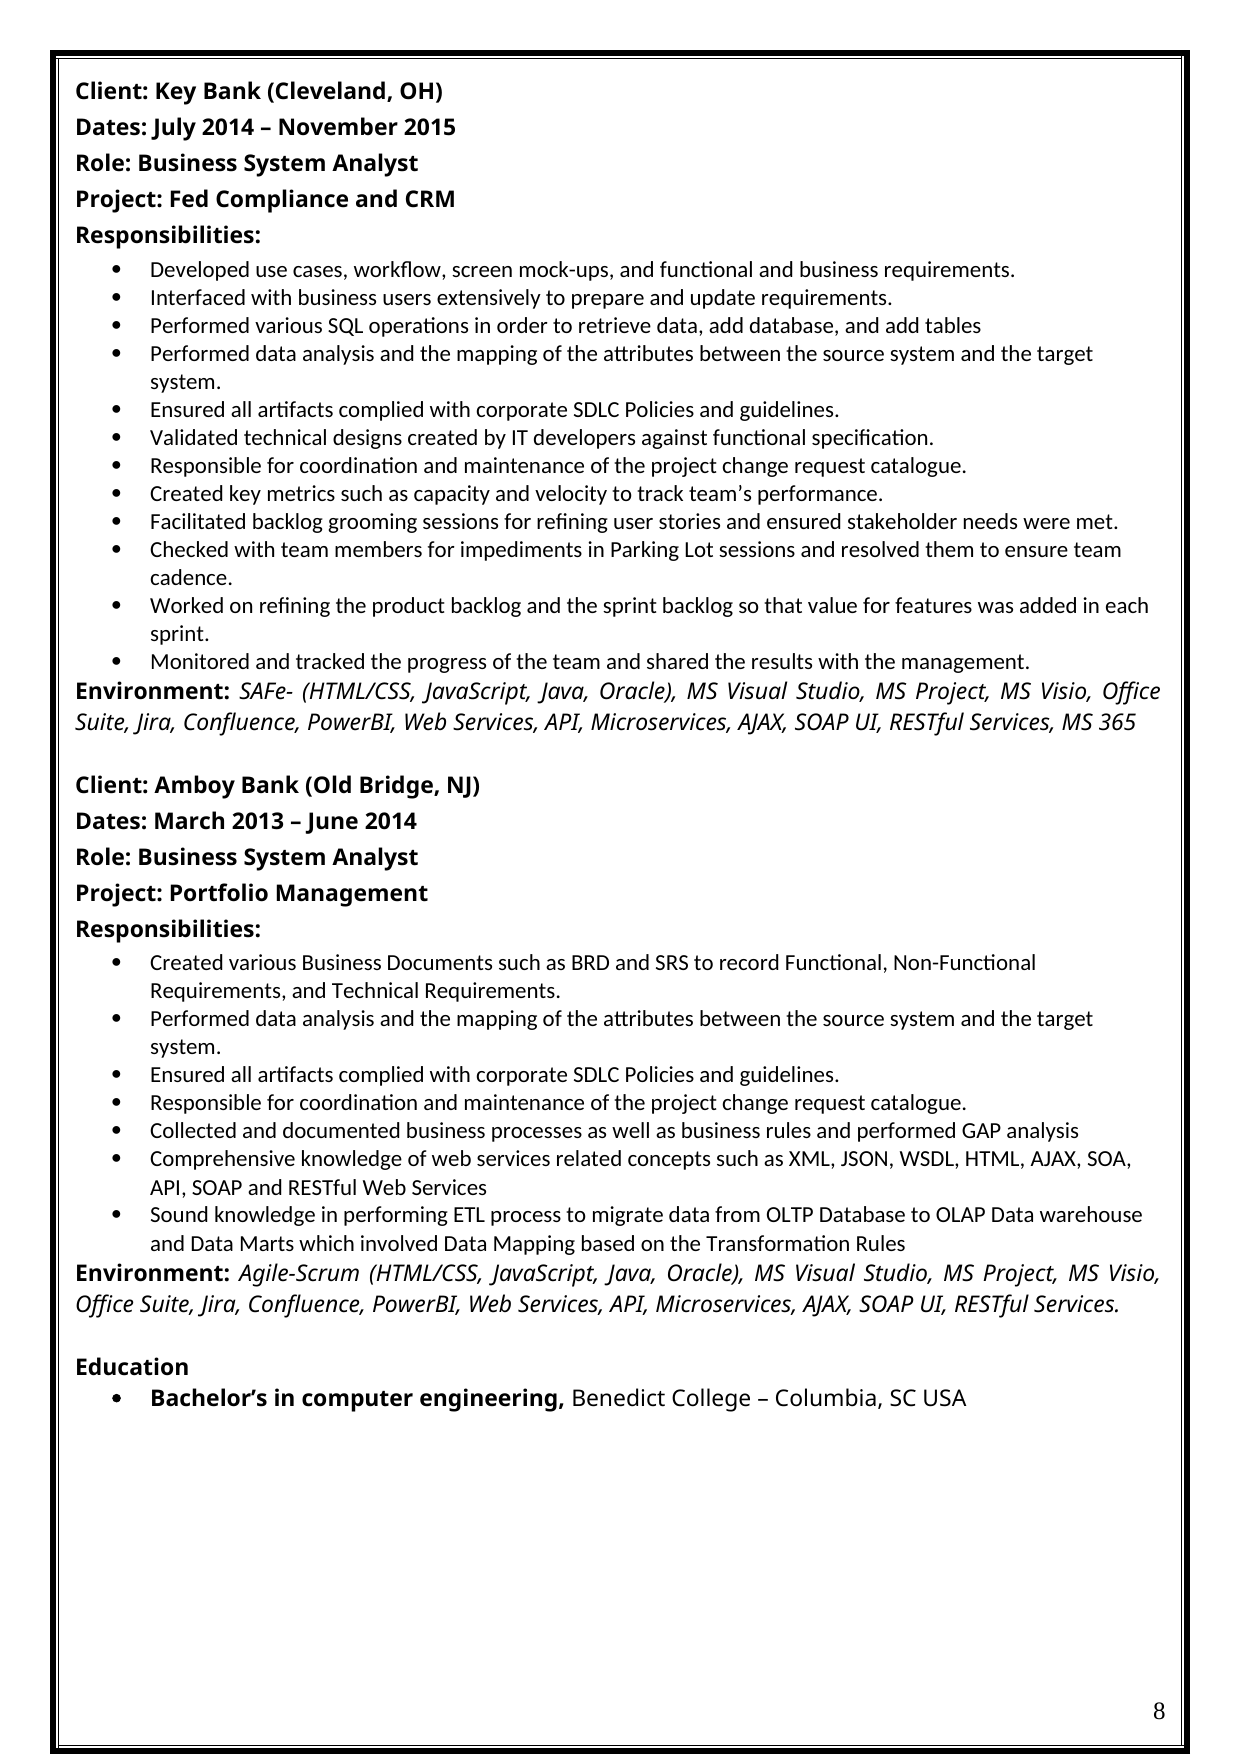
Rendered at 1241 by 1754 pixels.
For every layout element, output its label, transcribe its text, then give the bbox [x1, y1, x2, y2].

list Comprehensive knowledge of web services related concepts such as XML, JSON, WSDL, HTML, AJAX, SOA, API, SOAP and RESTful Web Services [112, 1144, 1165, 1201]
text Environment: SAFe- (HTML/CSS, JavaScript, Java, Oracle), MS Visual Studio, MS Project, MS Visio, Office Suite, Jira, Confluence, PowerBI, Web Services, API, Microservices, AJAX, SOAP UI, RESTful Services, MS 365 [75, 675, 1165, 737]
list Monitored and tracked the progress of the team and shared the results with the management. [112, 647, 1165, 675]
list Worked on refining the product backlog and the sprint backlog so that value for features was added in each sprint. [112, 591, 1165, 647]
list Created key metrics such as capacity and velocity to track team’s performance. [112, 479, 1165, 507]
list Performed various SQL operations in order to retrieve data, add database, and add tables [112, 311, 1165, 339]
list Performed data analysis and the mapping of the attributes between the source system and the target system. [112, 1004, 1165, 1061]
list Bachelor’s in computer engineering, Benedict College – Columbia, SC USA [112, 1382, 1165, 1413]
text Dates: July 2014 – November 2015 [75, 111, 1165, 142]
text Environment: Agile-Scrum (HTML/CSS, JavaScript, Java, Oracle), MS Visual Studio, MS Project, MS Visio, Office Suite, Jira, Confluence, PowerBI, Web Services, API, Microservices, AJAX, SOAP UI, RESTful Services. [75, 1257, 1165, 1319]
list Ensured all artifacts complied with corporate SDLC Policies and guidelines. [112, 395, 1165, 423]
list Created various Business Documents such as BRD and SRS to record Functional, Non-Functional Requirements, and Technical Requirements. [112, 948, 1165, 1004]
list Validated technical designs created by IT developers against functional specification. [112, 423, 1165, 451]
list Ensured all artifacts complied with corporate SDLC Policies and guidelines. [112, 1061, 1165, 1088]
text Dates: March 2013 – June 2014 [75, 805, 1165, 836]
text Responsibilities: [75, 219, 1165, 250]
list Performed data analysis and the mapping of the attributes between the source system and the target system. [112, 339, 1165, 395]
list Responsible for coordination and maintenance of the project change request catalogue. [112, 451, 1165, 479]
list Sound knowledge in performing ETL process to migrate data from OLTP Database to OLAP Data warehouse and Data Marts which involved Data Mapping based on the Transformation Rules [112, 1201, 1165, 1257]
list Interfaced with business users extensively to prepare and update requirements. [112, 283, 1165, 311]
list Facilitated backlog grooming sessions for refining user stories and ensured stakeholder needs were met. [112, 507, 1165, 535]
text Education [75, 1350, 1165, 1382]
text Client: Amboy Bank (Old Bridge, NJ) [75, 769, 1165, 800]
text Responsibilities: [75, 912, 1165, 944]
list Checked with team members for impediments in Parking Lot sessions and resolved them to ensure team cadence. [112, 535, 1165, 591]
text Role: Business System Analyst Project: Portfolio Management [75, 841, 1165, 908]
text Role: Business System Analyst Project: Fed Compliance and CRM [75, 147, 1165, 214]
text Client: Key Bank (Cleveland, OH) [75, 75, 1165, 106]
list Responsible for coordination and maintenance of the project change request catalogue. [112, 1088, 1165, 1117]
list Collected and documented business processes as well as business rules and performed GAP analysis [112, 1117, 1165, 1144]
list Developed use cases, workflow, screen mock-ups, and functional and business requirements. [112, 255, 1165, 283]
